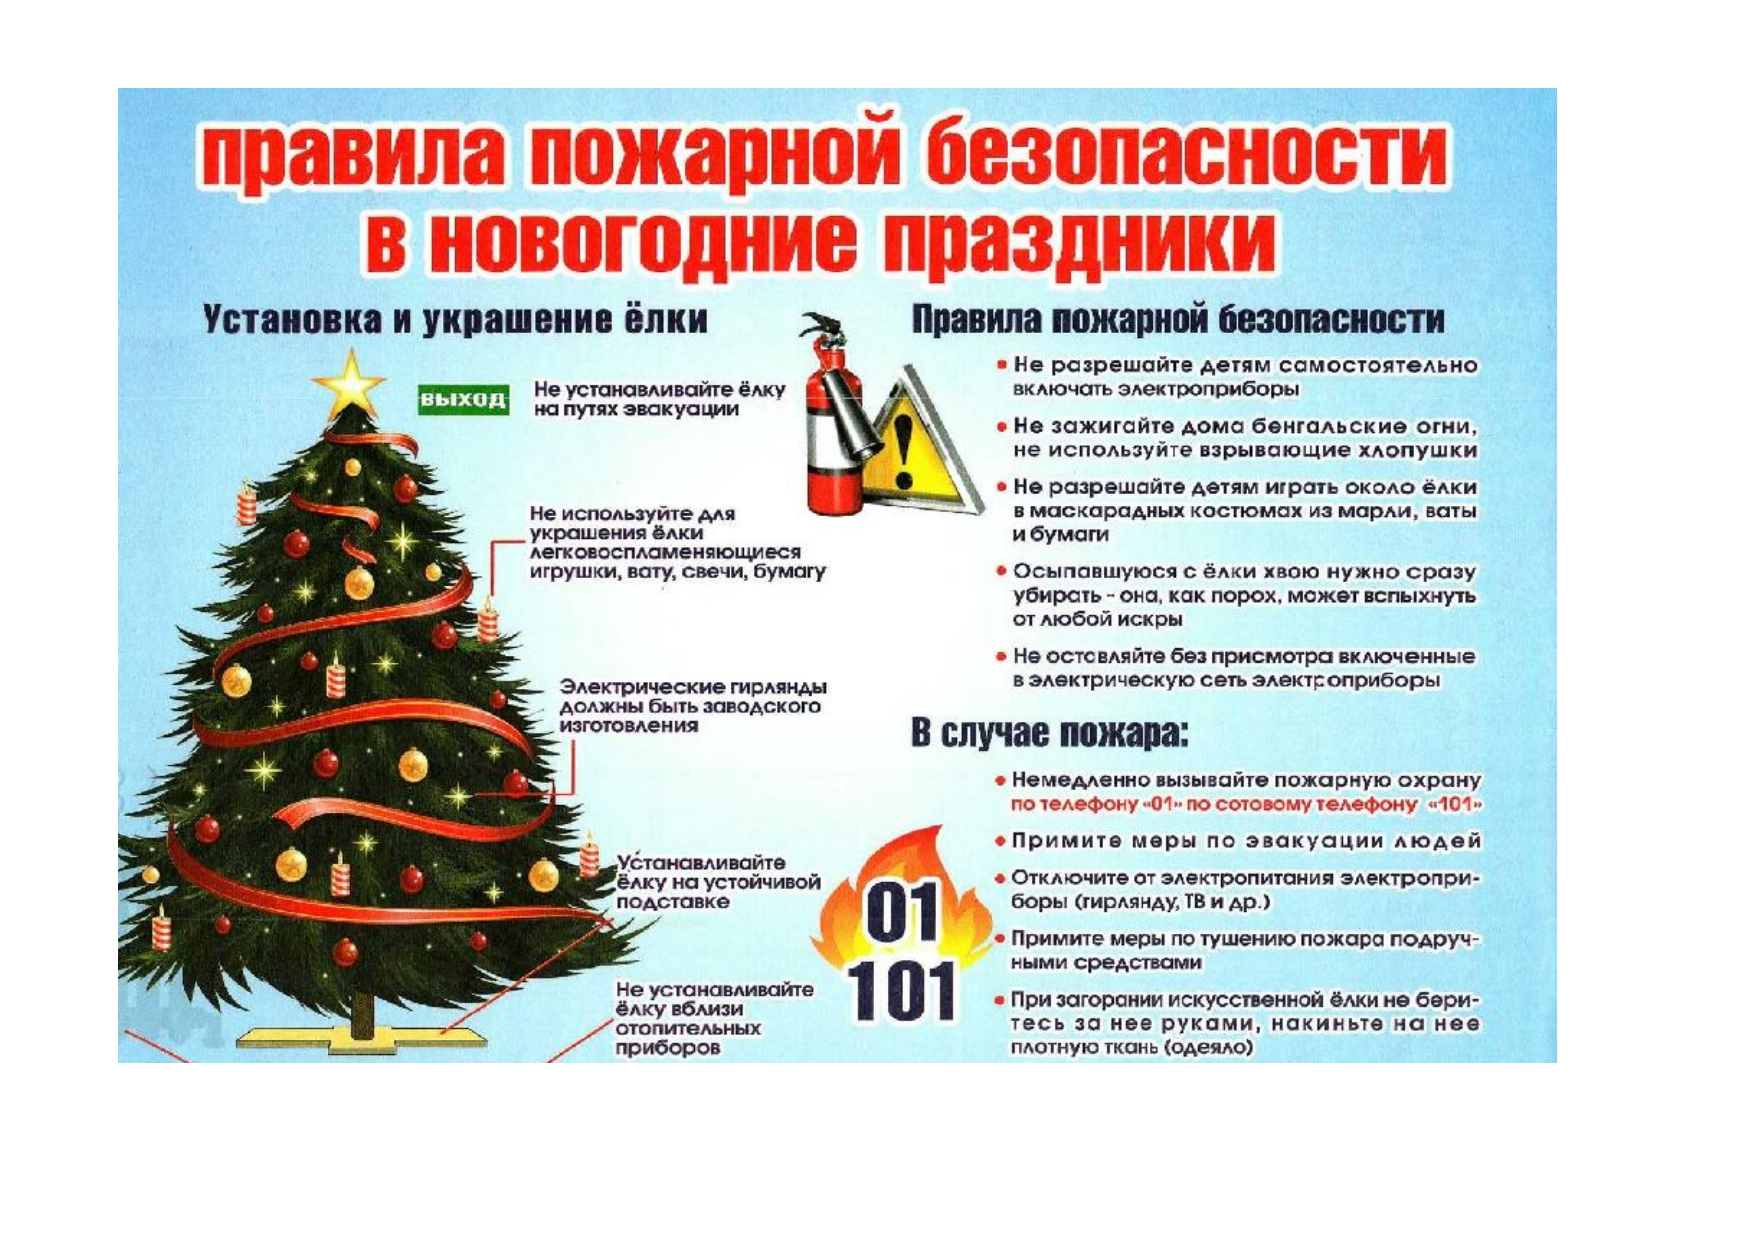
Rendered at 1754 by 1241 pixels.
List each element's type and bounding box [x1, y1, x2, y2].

picture [118, 88, 1558, 1063]
